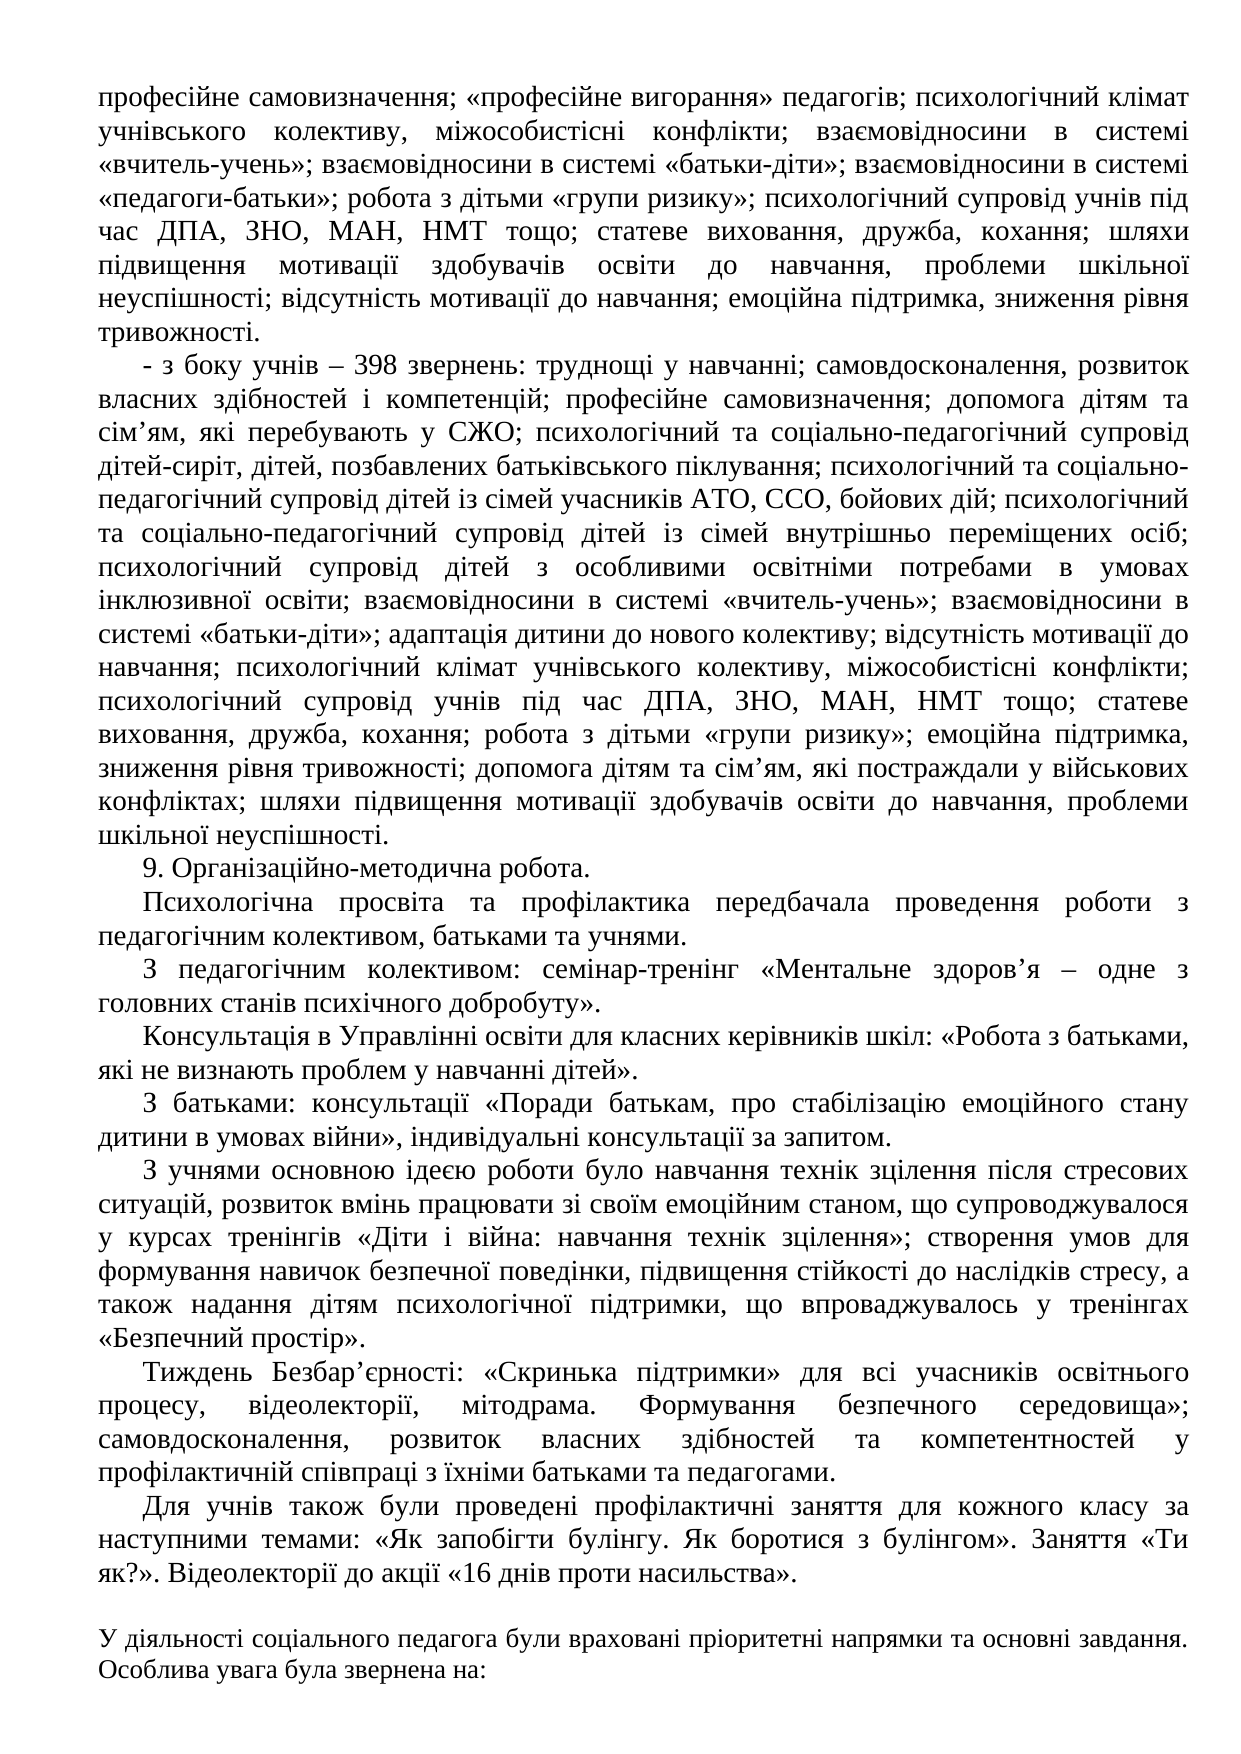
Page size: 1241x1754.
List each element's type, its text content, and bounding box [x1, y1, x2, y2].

text У діяльності соціального педагога були враховані пріоритетні напрямки та основні завдання. Особлива увага була звернена на: [98, 1622, 1190, 1684]
text Тиждень Безбар’єрності: «Скринька підтримки» для всі учасників освітнього процесу, відеолекторії, мітодрама. Формування безпечного середовища»; самовдосконалення, розвиток власних здібностей та компетентностей у профілактичній співпраці з їхніми батьками та педагогами. [98, 1354, 1190, 1488]
text З педагогічним колективом: семінар-тренінг «Ментальне здоров’я – одне з головних станів психічного добробуту». [98, 951, 1190, 1018]
text - з боку учнів – 398 звернень: труднощі у навчанні; самовдосконалення, розвиток власних здібностей і компетенцій; професійне самовизначення; допомога дітям та сім’ям, які перебувають у СЖО; психологічний та соціально-педагогічний супровід дітей-сиріт, дітей, позбавлених батьківського піклування; психологічний та соціально-педагогічний супровід дітей із сімей учасників АТО, ССО, бойових дій; психологічний та соціально-педагогічний супровід дітей із сімей внутрішньо переміщених осіб; психологічний супровід дітей з особливими освітніми потребами в умовах інклюзивної освіти; взаємовідносини в системі «вчитель-учень»; взаємовідносини в системі «батьки-діти»; адаптація дитини до нового колективу; відсутність мотивації до навчання; психологічний клімат учнівського колективу, міжособистісні конфлікти; психологічний супровід учнів під час ДПА, ЗНО, МАН, НМТ тощо; статеве виховання, дружба, кохання; робота з дітьми «групи ризику»; емоційна підтримка, зниження рівня тривожності; допомога дітям та сім’ям, які постраждали у військових конфліктах; шляхи підвищення мотивації здобувачів освіти до навчання, проблеми шкільної неуспішності. [98, 347, 1190, 851]
text Психологічна просвіта та профілактика передбачала проведення роботи з педагогічним колективом, батьками та учнями. [98, 884, 1190, 951]
text 9. Організаційно-методична робота. [98, 851, 1190, 884]
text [98, 79, 1190, 347]
text З учнями основною ідеєю роботи було навчання технік зцілення після стресових ситуацій, розвиток вмінь працювати зі своїм емоційним станом, що супроводжувалося у курсах тренінгів «Діти і війна: навчання технік зцілення»; створення умов для формування навичок безпечної поведінки, підвищення стійкості до наслідків стресу, а також надання дітям психологічної підтримки, що впроваджувалось у тренінгах «Безпечний простір». [98, 1152, 1190, 1354]
text З батьками: консультації «Поради батькам, про стабілізацію емоційного стану дитини в умовах війни», індивідуальні консультації за запитом. [98, 1085, 1190, 1152]
text Для учнів також були проведені профілактичні заняття для кожного класу за наступними темами: «Як запобігти булінгу. Як боротися з булінгом». Заняття «Ти як?». Відеолекторії до акції «16 днів проти насильства». [98, 1488, 1190, 1588]
text Консультація в Управлінні освіти для класних керівників шкіл: «Робота з батьками, які не визнають проблем у навчанні дітей». [98, 1018, 1190, 1085]
